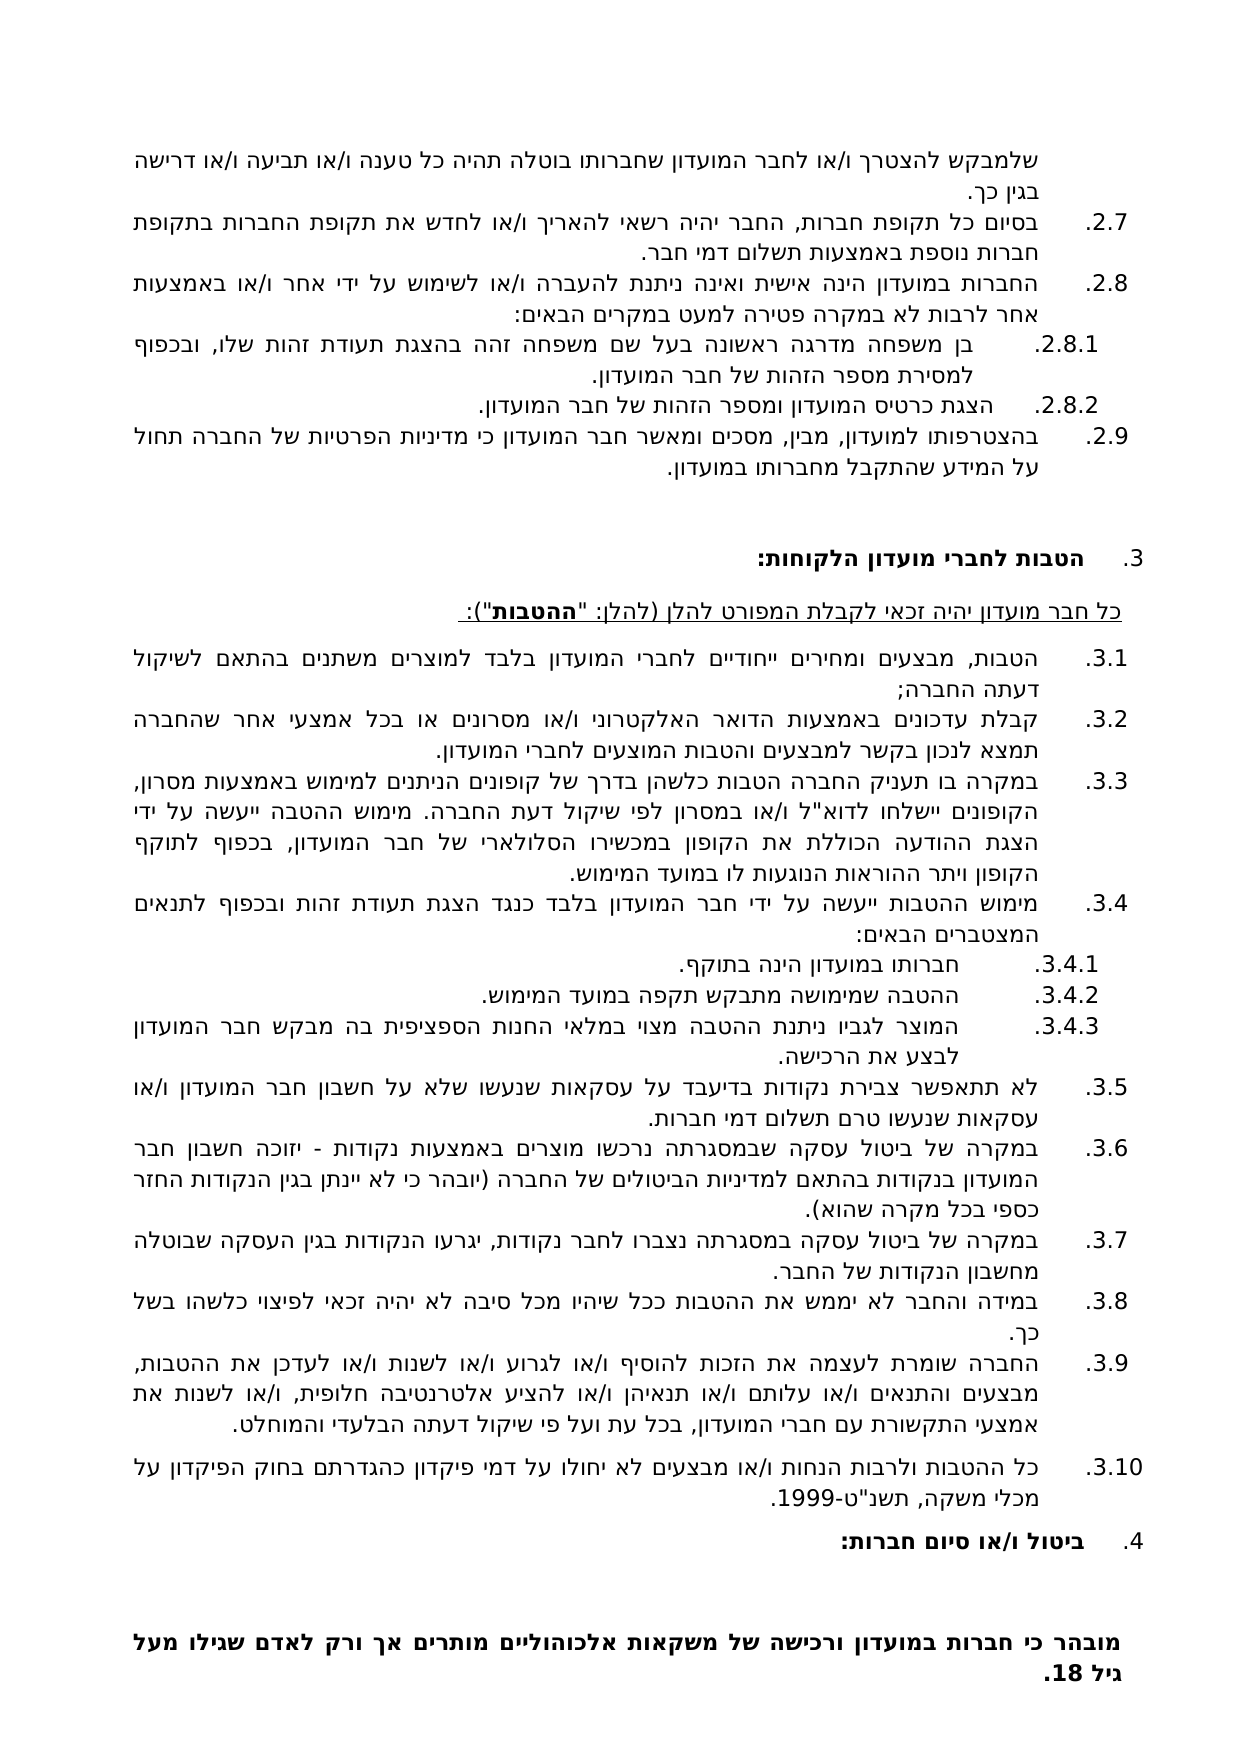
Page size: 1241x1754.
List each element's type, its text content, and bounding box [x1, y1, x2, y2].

list בן משפחה מדרגה ראשונה בעל שם משפחה זהה בהצגת תעודת זהות שלו, ובכפוף למסירת מספר הזהות של חבר המועדון. [133, 331, 1034, 389]
list במידה והחבר לא יממש את ההטבות ככל שיהיו מכל סיבה לא יהיה זכאי לפיצוי כלשהו בשל כך. [133, 1288, 1085, 1346]
list במקרה של ביטול עסקה שבמסגרתה נרכשו מוצרים באמצעות נקודות - יזוכה חשבון חבר המועדון בנקודות בהתאם למדיניות הביטולים של החברה (יובהר כי לא יינתן בגין הנקודות החזר כספי בכל מקרה שהוא). [133, 1135, 1085, 1223]
list הטבות לחברי מועדון הלקוחות: [133, 546, 1122, 572]
list במקרה בו תעניק החברה הטבות כלשהן בדרך של קופונים הניתנים למימוש באמצעות מסרון, הקופונים יישלחו לדוא"ל ו/או במסרון לפי שיקול דעת החברה. מימוש ההטבה ייעשה על ידי הצגת ההודעה הכוללת את הקופון במכשירו הסלולארי של חבר המועדון, בכפוף לתוקף הקופון ויתר ההוראות הנוגעות לו במועד המימוש. [133, 768, 1085, 886]
list קבלת עדכונים באמצעות הדואר האלקטרוני ו/או מסרונים או בכל אמצעי אחר שהחברה תמצא לנכון בקשר למבצעים והטבות המוצעים לחברי המועדון. [133, 707, 1085, 764]
list החברה שומרת לעצמה את הזכות להוסיף ו/או לגרוע ו/או לשנות ו/או לעדכן את ההטבות, מבצעים והתנאים ו/או עלותם ו/או תנאיהן ו/או להציע אלטרנטיבה חלופית, ו/או לשנות את אמצעי התקשורת עם חברי המועדון, בכל עת ועל פי שיקול דעתה הבלעדי והמוחלט. [133, 1350, 1085, 1438]
list הטבות, מבצעים ומחירים ייחודיים לחברי המועדון בלבד למוצרים משתנים בהתאם לשיקול דעתה החברה; [133, 645, 1085, 703]
list כל ההטבות ולרבות הנחות ו/או מבצעים לא יחולו על דמי פיקדון כהגדרתם בחוק הפיקדון על מכלי משקה, תשנ"ט-1999. [133, 1454, 1085, 1511]
list ההטבה שמימושה מתבקש תקפה במועד המימוש. [133, 982, 1034, 1009]
list בסיום כל תקופת חברות, החבר יהיה רשאי להאריך ו/או לחדש את תקופת החברות בתקופת חברות נוספת באמצעות תשלום דמי חבר. [133, 209, 1085, 266]
list המוצר לגביו ניתנת ההטבה מצוי במלאי החנות הספציפית בה מבקש חבר המועדון לבצע את הרכישה. [133, 1013, 1034, 1070]
list החברות במועדון הינה אישית ואינה ניתנת להעברה ו/או לשימוש על ידי אחר ו/או באמצעות אחר לרבות לא במקרה פטירה למעט במקרים הבאים: [133, 270, 1085, 327]
list מימוש ההטבות ייעשה על ידי חבר המועדון בלבד כנגד הצגת תעודת זהות ובכפוף לתנאים המצטברים הבאים: [133, 890, 1085, 948]
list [133, 148, 1085, 205]
list במקרה של ביטול עסקה במסגרתה נצברו לחבר נקודות, יגרעו הנקודות בגין העסקה שבוטלה מחשבון הנקודות של החבר. [133, 1227, 1085, 1284]
list לא תתאפשר צבירת נקודות בדיעבד על עסקאות שנעשו שלא על חשבון חבר המועדון ו/או עסקאות שנעשו טרם תשלום דמי חברות. [133, 1074, 1085, 1131]
list בהצטרפותו למועדון, מבין, מסכים ומאשר חבר המועדון כי מדיניות הפרטיות של החברה תחול על המידע שהתקבל מחברותו במועדון. [133, 423, 1085, 481]
list הצגת כרטיס המועדון ומספר הזהות של חבר המועדון. [133, 393, 1034, 419]
list ביטול ו/או סיום חברות: [133, 1528, 1122, 1554]
text כל חבר מועדון יהיה זכאי לקבלת המפורט להלן (להלן: "ההטבות"): [133, 598, 1122, 625]
list חברותו במועדון הינה בתוקף. [133, 952, 1034, 978]
